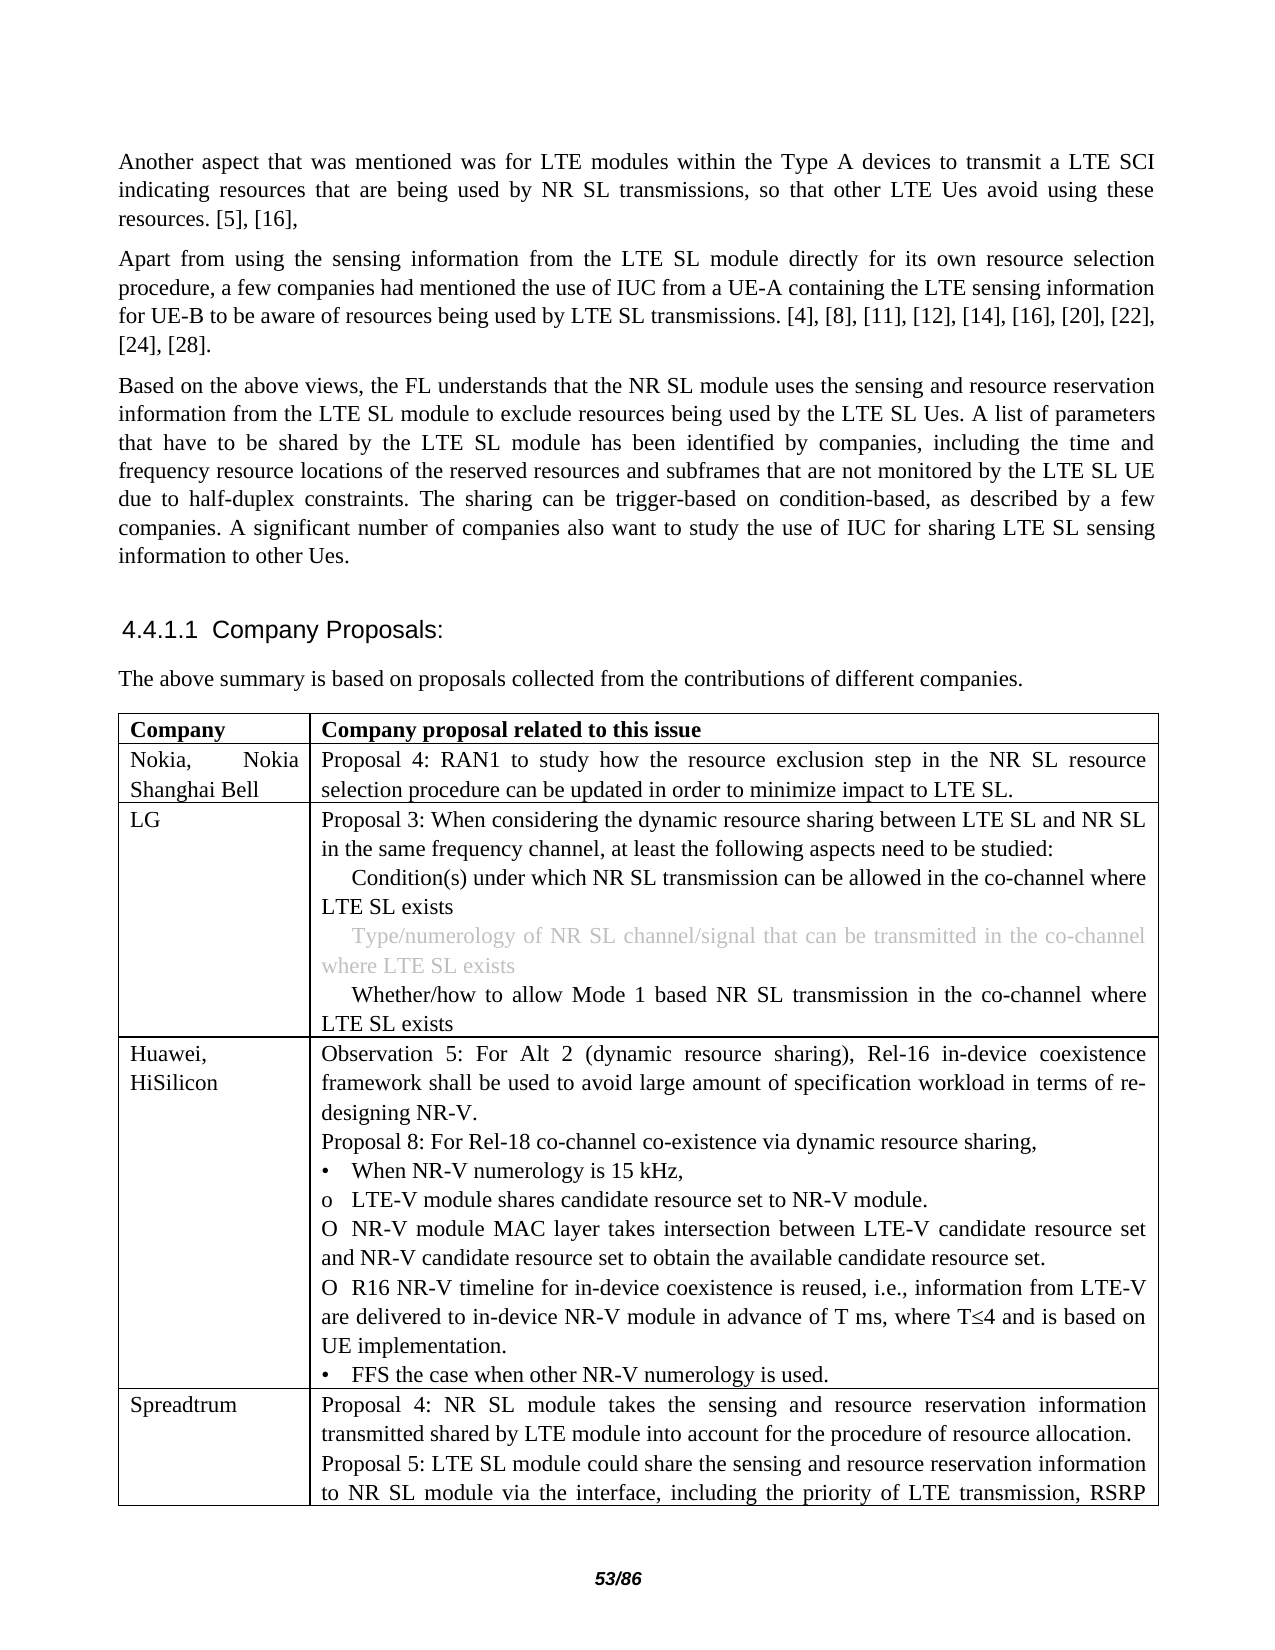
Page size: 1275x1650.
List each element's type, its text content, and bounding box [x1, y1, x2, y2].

table_header Company [119, 714, 309, 743]
table_header Company proposal related to this issue [311, 714, 1158, 743]
text The above summary is based on proposals collected from the contributions of different companies. [118, 665, 1157, 692]
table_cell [311, 1389, 1158, 1505]
subtitle Company Proposals: [122, 616, 1157, 644]
table_cell Proposal 3: When considering the dynamic resource sharing between LTE SL and NR SL in the same frequency channel, at least the following aspects need to be studied:  Condition(s) under which NR SL transmission can be allowed in the co-channel where LTE SL exists  Type/numerology of NR SL channel/signal that can be transmitted in the co-channel where LTE SL exists  Whether/how to allow Mode 1 based NR SL transmission in the co-channel where LTE SL exists [311, 803, 1158, 1036]
table_cell Spreadtrum [119, 1389, 309, 1505]
table_cell Huawei, HiSilicon [119, 1038, 309, 1387]
table_cell Proposal 4: RAN1 to study how the resource exclusion step in the NR SL resource selection procedure can be updated in order to minimize impact to LTE SL. [311, 744, 1158, 802]
table_cell Nokia, Nokia Shanghai Bell [119, 744, 309, 802]
text Another aspect that was mentioned was for LTE modules within the Type A devices to transmit a LTE SCI indicating resources that are being used by NR SL transmissions, so that other LTE Ues avoid using these resources. [5], [16], [118, 148, 1157, 231]
table_cell LG [119, 803, 309, 1036]
table_cell Observation 5: For Alt 2 (dynamic resource sharing), Rel-16 in-device coexistence framework shall be used to avoid large amount of specification workload in terms of re-designing NR-V. Proposal 8: For Rel-18 co-channel co-existence via dynamic resource sharing, • When NR-V numerology is 15 kHz, o LTE-V module shares candidate resource set to NR-V module. O NR-V module MAC layer takes intersection between LTE-V candidate resource set and NR-V candidate resource set to obtain the available candidate resource set. O R16 NR-V timeline for in-device coexistence is reused, i.e., information from LTE-V are delivered to in-device NR-V module in advance of T ms, where T≤4 and is based on UE implementation. • FFS the case when other NR-V numerology is used. [311, 1038, 1158, 1387]
text Apart from using the sensing information from the LTE SL module directly for its own resource selection procedure, a few companies had mentioned the use of IUC from a UE-A containing the LTE sensing information for UE-B to be aware of resources being used by LTE SL transmissions. [4], [8], [11], [12], [14], [16], [20], [22], [24], [28]. [118, 246, 1157, 357]
text Based on the above views, the FL understands that the NR SL module uses the sensing and resource reservation information from the LTE SL module to exclude resources being used by the LTE SL Ues. A list of parameters that have to be shared by the LTE SL module has been identified by companies, including the time and frequency resource locations of the reserved resources and subframes that are not monitored by the LTE SL UE due to half-duplex constraints. The sharing can be trigger-based on condition-based, as described by a few companies. A significant number of companies also want to study the use of IUC for sharing LTE SL sensing information to other Ues. [118, 372, 1157, 569]
